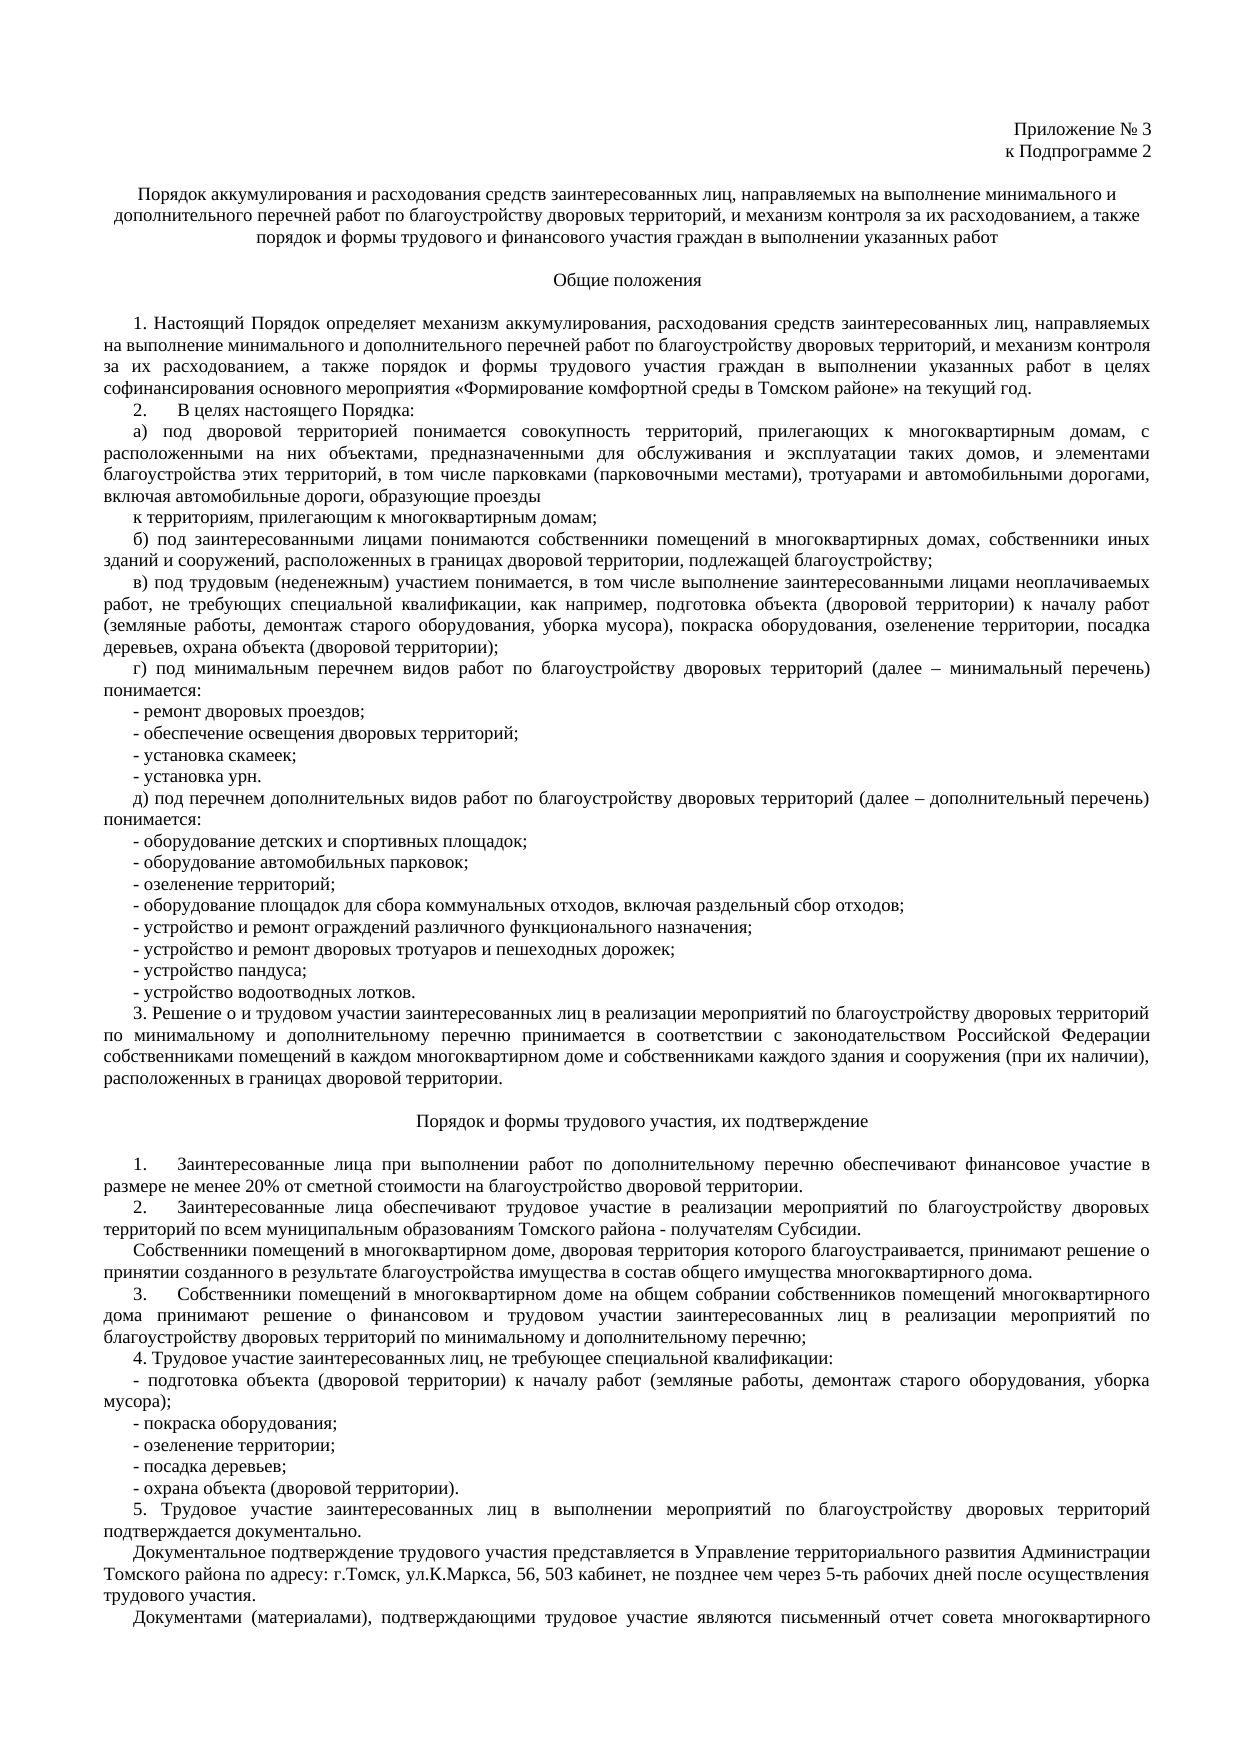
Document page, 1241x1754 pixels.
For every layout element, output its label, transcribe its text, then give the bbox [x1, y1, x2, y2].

text к территориям, прилегающим к многоквартирным домам; [103, 506, 1152, 528]
text 1. Заинтересованные лица при выполнении работ по дополнительному перечню обеспечивают финансовое участие в размере не менее 20% от сметной стоимости на благоустройство дворовой территории. [103, 1153, 1152, 1196]
text б) под заинтересованными лицами понимаются собственники помещений в многоквартирных домах, собственники иных зданий и сооружений, расположенных в границах дворовой территории, подлежащей благоустройству; [103, 528, 1152, 571]
text Общие положения [103, 269, 1152, 291]
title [103, 1606, 1152, 1627]
text - озеленение территории; [103, 1433, 1152, 1455]
text 1. Настоящий Порядок определяет механизм аккумулирования, расходования средств заинтересованных лиц, направляемых на выполнение минимального и дополнительного перечней работ по благоустройству дворовых территорий, и механизм контроля за их расходованием, а также порядок и формы трудового участия граждан в выполнении указанных работ в целях софинансирования основного мероприятия «Формирование комфортной среды в Томском районе» на текущий год. [103, 312, 1152, 398]
text Приложение № 3 [103, 118, 1152, 140]
text - устройство и ремонт дворовых тротуаров и пешеходных дорожек; [103, 937, 1152, 959]
text - устройство водоотводных лотков. [103, 981, 1152, 1002]
text г) под минимальным перечнем видов работ по благоустройству дворовых территорий (далее – минимальный перечень) понимается: [103, 657, 1152, 700]
text 2. В целях настоящего Порядка: [103, 398, 1152, 420]
text - установка скамеек; [103, 743, 1152, 765]
text - покраска оборудования; [103, 1412, 1152, 1433]
text Собственники помещений в многоквартирном доме, дворовая территория которого благоустраивается, принимают решение о принятии созданного в результате благоустройства имущества в состав общего имущества многоквартирного дома. [103, 1239, 1152, 1282]
text 3. Собственники помещений в многоквартирном доме на общем собрании собственников помещений многоквартирного дома принимают решение о финансовом и трудовом участии заинтересованных лиц в реализации мероприятий по благоустройству дворовых территорий по минимальному и дополнительному перечню; [103, 1282, 1152, 1347]
text - оборудование детских и спортивных площадок; [103, 830, 1152, 851]
text - устройство пандуса; [103, 959, 1152, 981]
text 5. Трудовое участие заинтересованных лиц в выполнении мероприятий по благоустройству дворовых территорий подтверждается документально. [103, 1498, 1152, 1541]
text - установка урн. [103, 765, 1152, 787]
text - охрана объекта (дворовой территории). [103, 1477, 1152, 1498]
text - подготовка объекта (дворовой территории) к началу работ (земляные работы, демонтаж старого оборудования, уборка мусора); [103, 1369, 1152, 1412]
text Порядок и формы трудового участия, их подтверждение [103, 1110, 1152, 1132]
text а) под дворовой территорией понимается совокупность территорий, прилегающих к многоквартирным домам, с расположенными на них объектами, предназначенными для обслуживания и эксплуатации таких домов, и элементами благоустройства этих территорий, в том числе парковками (парковочными местами), тротуарами и автомобильными дорогами, включая автомобильные дороги, образующие проезды [103, 420, 1152, 506]
text - ремонт дворовых проездов; [103, 700, 1152, 722]
text в) под трудовым (неденежным) участием понимается, в том числе выполнение заинтересованными лицами неоплачиваемых работ, не требующих специальной квалификации, как например, подготовка объекта (дворовой территории) к началу работ (земляные работы, демонтаж старого оборудования, уборка мусора), покраска оборудования, озеленение территории, посадка деревьев, охрана объекта (дворовой территории); [103, 571, 1152, 657]
text Документальное подтверждение трудового участия представляется в Управление территориального развития Администрации Томского района по адресу: г.Томск, ул.К.Маркса, 56, 503 кабинет, не позднее чем через 5-ть рабочих дней после осуществления трудового участия. [103, 1541, 1152, 1606]
text 2. Заинтересованные лица обеспечивают трудовое участие в реализации мероприятий по благоустройству дворовых территорий по всем муниципальным образованиям Томского района - получателям Субсидии. [103, 1196, 1152, 1239]
text - озеленение территорий; [103, 873, 1152, 894]
text - посадка деревьев; [103, 1455, 1152, 1477]
text к Подпрограмме 2 [103, 140, 1152, 161]
text 4. Трудовое участие заинтересованных лиц, не требующее специальной квалификации: [103, 1347, 1152, 1369]
text д) под перечнем дополнительных видов работ по благоустройству дворовых территорий (далее – дополнительный перечень) понимается: [103, 787, 1152, 830]
text Порядок аккумулирования и расходования средств заинтересованных лиц, направляемых на выполнение минимального и дополнительного перечней работ по благоустройству дворовых территорий, и механизм контроля за их расходованием, а также порядок и формы трудового и финансового участия граждан в выполнении указанных работ [103, 183, 1152, 247]
text - обеспечение освещения дворовых территорий; [103, 722, 1152, 743]
text - оборудование площадок для сбора коммунальных отходов, включая раздельный сбор отходов; [103, 894, 1152, 916]
text 3. Решение о и трудовом участии заинтересованных лиц в реализации мероприятий по благоустройству дворовых территорий по минимальному и дополнительному перечню принимается в соответствии с законодательством Российской Федерации собственниками помещений в каждом многоквартирном доме и собственниками каждого здания и сооружения (при их наличии), расположенных в границах дворовой территории. [103, 1002, 1152, 1088]
text - устройство и ремонт ограждений различного функционального назначения; [103, 916, 1152, 937]
text - оборудование автомобильных парковок; [103, 851, 1152, 873]
